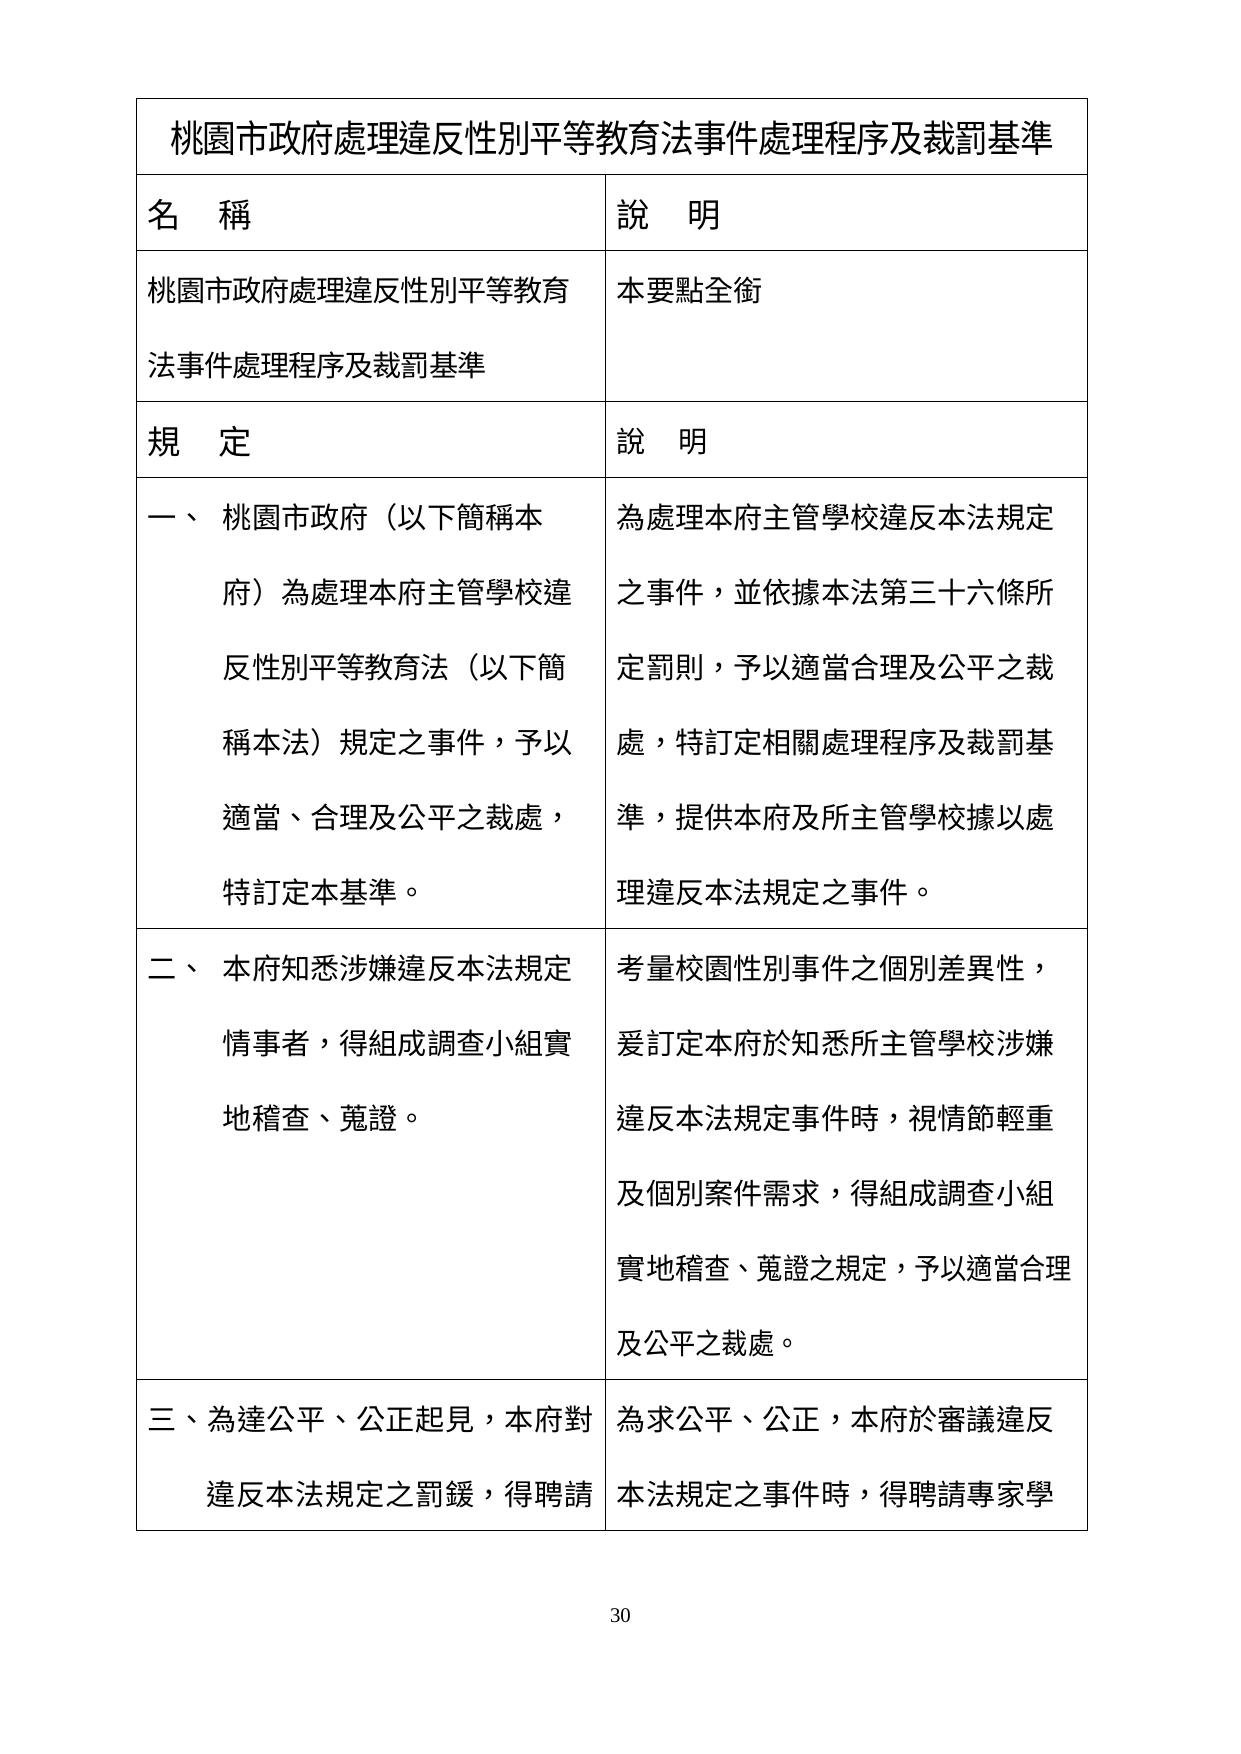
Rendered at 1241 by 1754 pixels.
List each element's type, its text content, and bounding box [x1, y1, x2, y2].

table_cell 為處理本府主管學校違反本法規定之事件，並依據本法第三十六條所定罰則，予以適當合理及公平之裁處，特訂定相關處理程序及裁罰基準，提供本府及所主管學校據以處理違反本法規定之事件。 [606, 478, 1087, 928]
table_cell 本府知悉涉嫌違反本法規定情事者，得組成調查小組實地稽查、蒐證。 [137, 929, 605, 1379]
table_cell 桃園市政府處理違反性別平等教育法事件處理程序及裁罰基準 [137, 251, 605, 401]
table_cell 桃園市政府（以下簡稱本府）為處理本府主管學校違反性別平等教育法（以下簡稱本法）規定之事件，予以適當、合理及公平之裁處，特訂定本基準。 [137, 478, 605, 928]
table_cell 說 明 [606, 402, 1087, 477]
table_cell 考量校園性別事件之個別差異性，爰訂定本府於知悉所主管學校涉嫌違反本法規定事件時，視情節輕重及個別案件需求，得組成調查小組實地稽查、蒐證之規定，予以適當合理及公平之裁處。 [606, 929, 1087, 1379]
table_cell 名 稱 [137, 175, 605, 250]
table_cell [137, 1380, 605, 1530]
table_header 桃園市政府處理違反性別平等教育法事件處理程序及裁罰基準 [137, 99, 1087, 174]
table_cell 說 明 [606, 175, 1087, 250]
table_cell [606, 1380, 1087, 1530]
table_cell 規 定 [137, 402, 605, 477]
table_cell 本要點全銜 [606, 251, 1087, 401]
